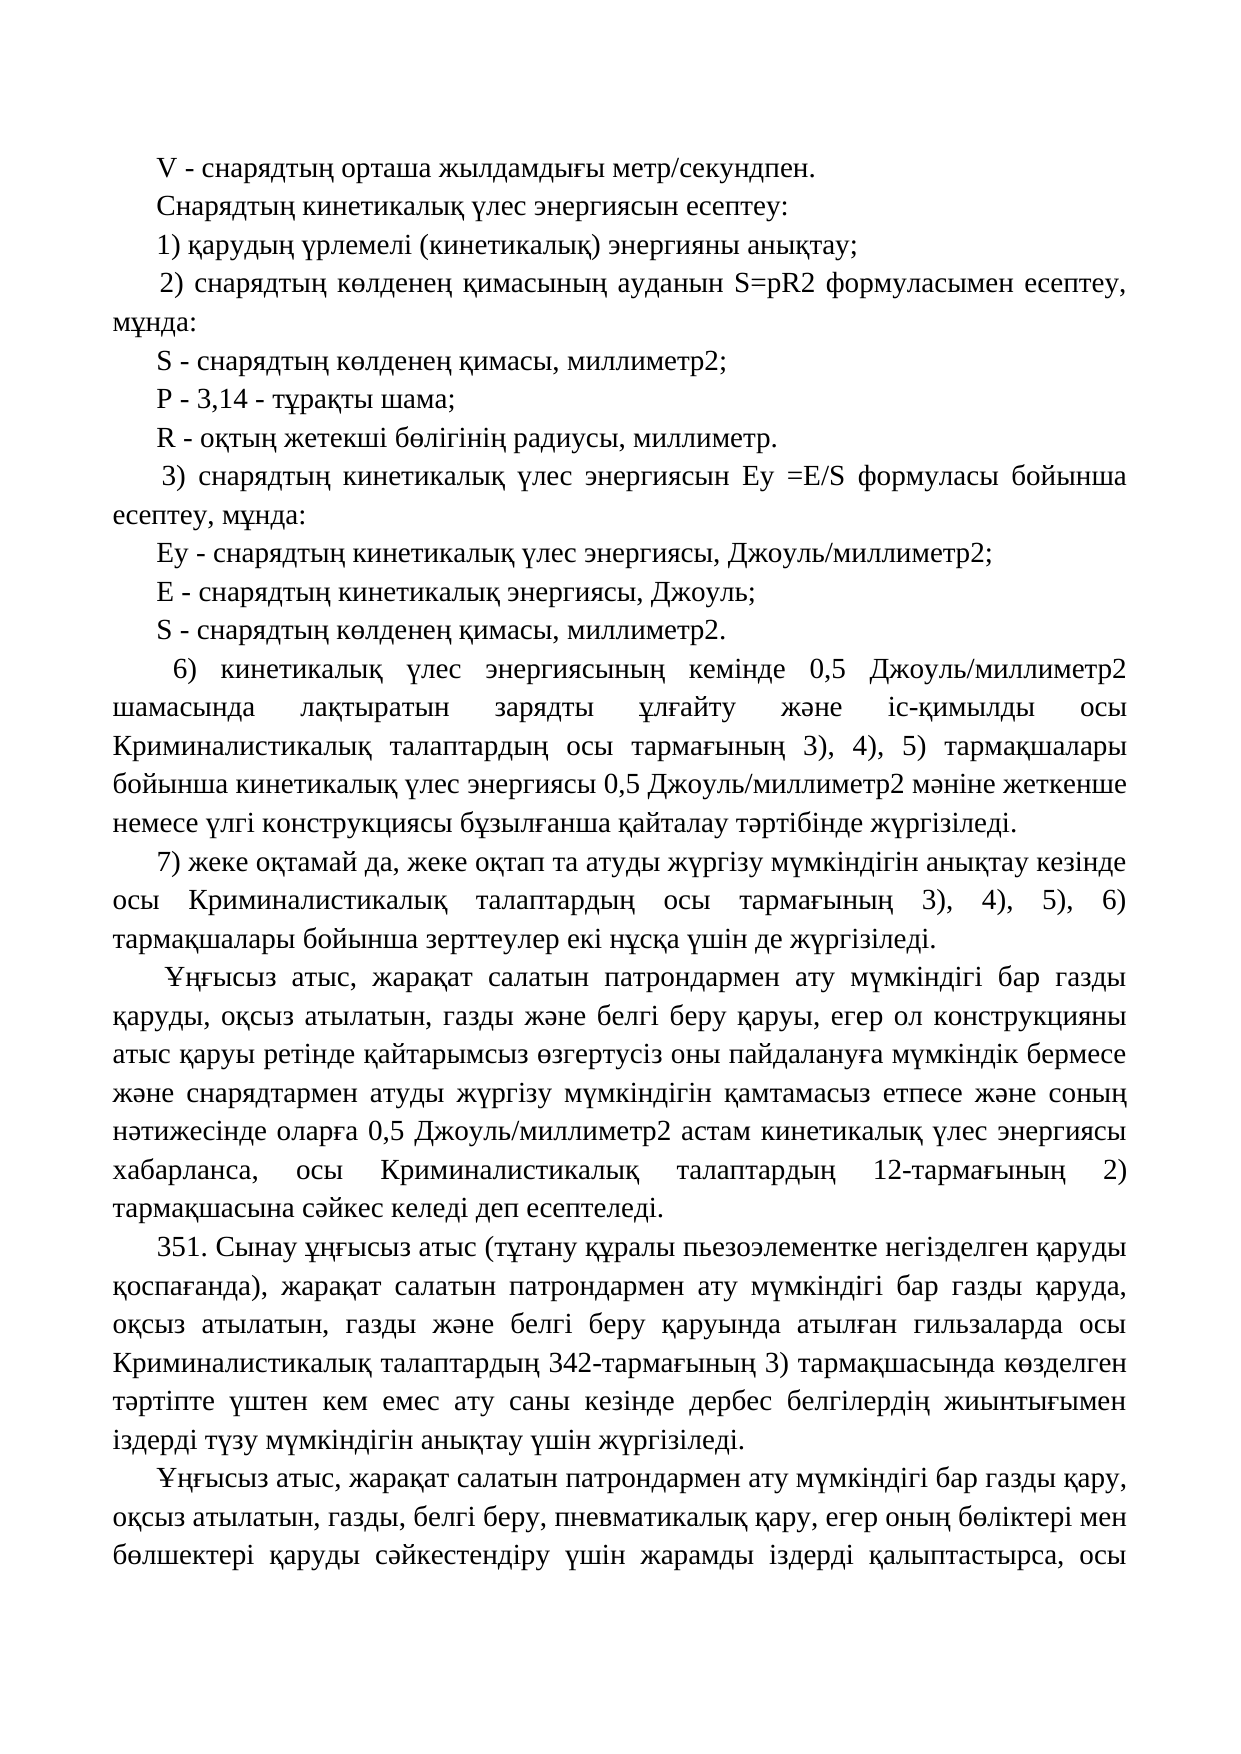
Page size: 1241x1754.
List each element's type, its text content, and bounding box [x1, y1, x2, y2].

text Ұңғысыз атыс, жарақат салатын патрондармен ату мүмкіндігі бар газды қаруды, оқсыз атылатын, газды және белгі беру қаруы, егер ол конструкцияны атыс қаруы ретінде қайтарымсыз өзгертусіз оны пайдалануға мүмкіндік бермесе және снарядтармен атуды жүргізу мүмкіндігін қамтамасыз етпесе және соның нәтижесінде оларға 0,5 Джоуль/миллиметр2 астам кинетикалық үлес энергиясы хабарланса, осы Криминалистикалық талаптардың 12-тармағының 2) тармақшасына сәйкес келеді деп есептеледі. [112, 959, 1128, 1224]
text R - оқтың жетекші бөлігінің радиусы, миллиметр. [112, 420, 1128, 453]
text V - снарядтың орташа жылдамдығы метр/секундпен. [112, 150, 1128, 183]
text 1) қарудың үрлемелі (кинетикалық) энергияны анықтау; [112, 227, 1128, 261]
text 2) снарядтың көлденең қимасының ауданын S=рR2 формуласымен есептеу, мұнда: [112, 266, 1128, 338]
text Снарядтың кинетикалық үлес энергиясын есептеу: [112, 188, 1128, 222]
text Р - 3,14 - тұрақты шама; [112, 381, 1128, 415]
text 3) снарядтың кинетикалық үлес энергиясын Еу =Е/S формуласы бойынша есептеу, мұнда: [112, 458, 1128, 530]
text 6) кинетикалық үлес энергиясының кемінде 0,5 Джоуль/миллиметр2 шамасында лақтыратын зарядты ұлғайту және іс-қимылды осы Криминалистикалық талаптардың осы тармағының 3), 4), 5) тармақшалары бойынша кинетикалық үлес энергиясы 0,5 Джоуль/миллиметр2 мәніне жеткенше немесе үлгі конструкциясы бұзылғанша қайталау тәртібінде жүргізіледі. [112, 651, 1128, 839]
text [112, 1460, 1128, 1571]
text 7) жеке оқтамай да, жеке оқтап та атуды жүргізу мүмкіндігін анықтау кезінде осы Криминалистикалық талаптардың осы тармағының 3), 4), 5), 6) тармақшалары бойынша зерттеулер екі нұсқа үшін де жүргізіледі. [112, 844, 1128, 954]
text S - снарядтың көлденең қимасы, миллиметр2. [112, 612, 1128, 646]
text Е - снарядтың кинетикалық энергиясы, Джоуль; [112, 574, 1128, 607]
text S - снарядтың көлденең қимасы, миллиметр2; [112, 343, 1128, 376]
text 351. Сынау ұңғысыз атыс (тұтану құралы пьезоэлементке негізделген қаруды қоспағанда), жарақат салатын патрондармен ату мүмкіндігі бар газды қаруда, оқсыз атылатын, газды және белгі беру қаруында атылған гильзаларда осы Криминалистикалық талаптардың 342-тармағының 3) тармақшасында көзделген тәртіпте үштен кем емес ату саны кезінде дербес белгілердің жиынтығымен іздерді түзу мүмкіндігін анықтау үшін жүргізіледі. [112, 1229, 1128, 1455]
text Еу - снарядтың кинетикалық үлес энергиясы, Джоуль/миллиметр2; [112, 535, 1128, 569]
